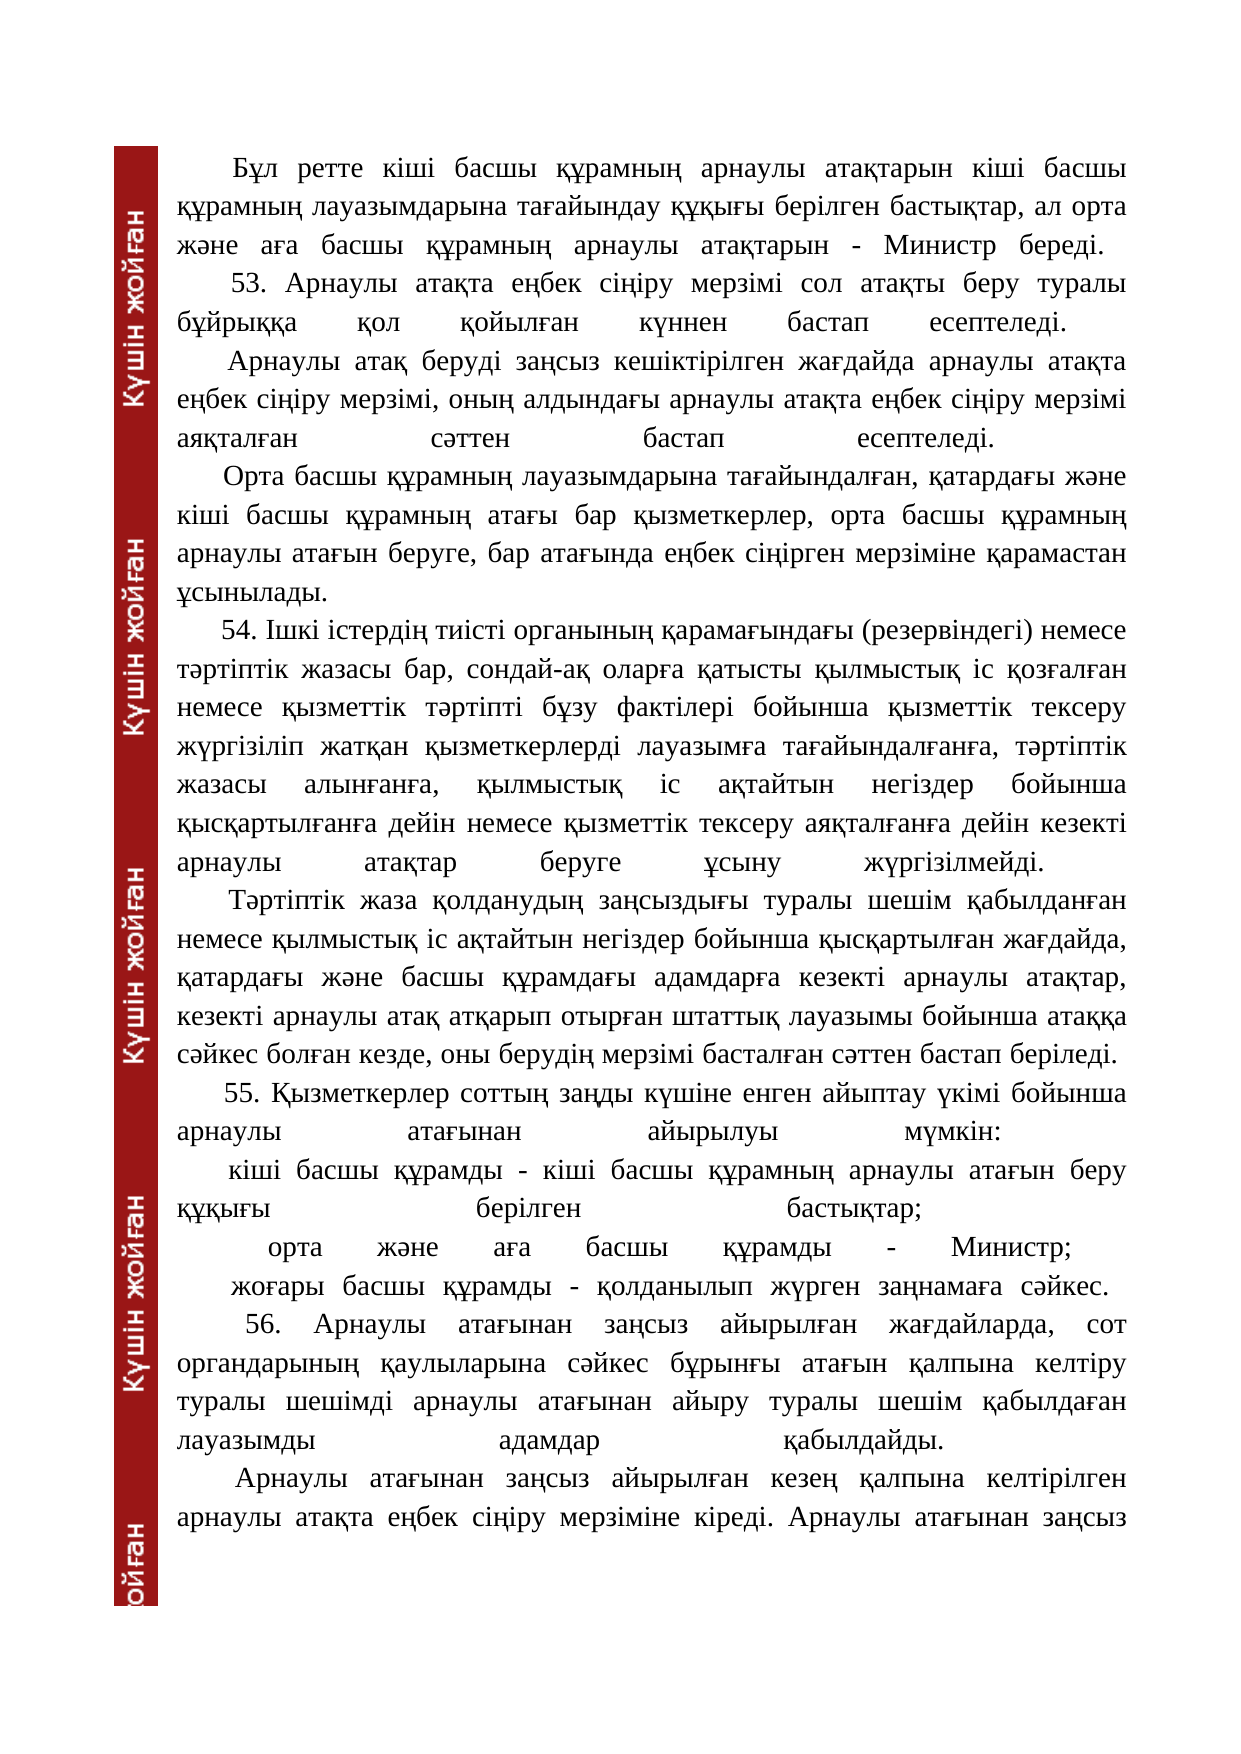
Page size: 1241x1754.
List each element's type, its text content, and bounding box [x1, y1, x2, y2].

picture [114, 1532, 158, 1606]
picture [114, 146, 158, 150]
